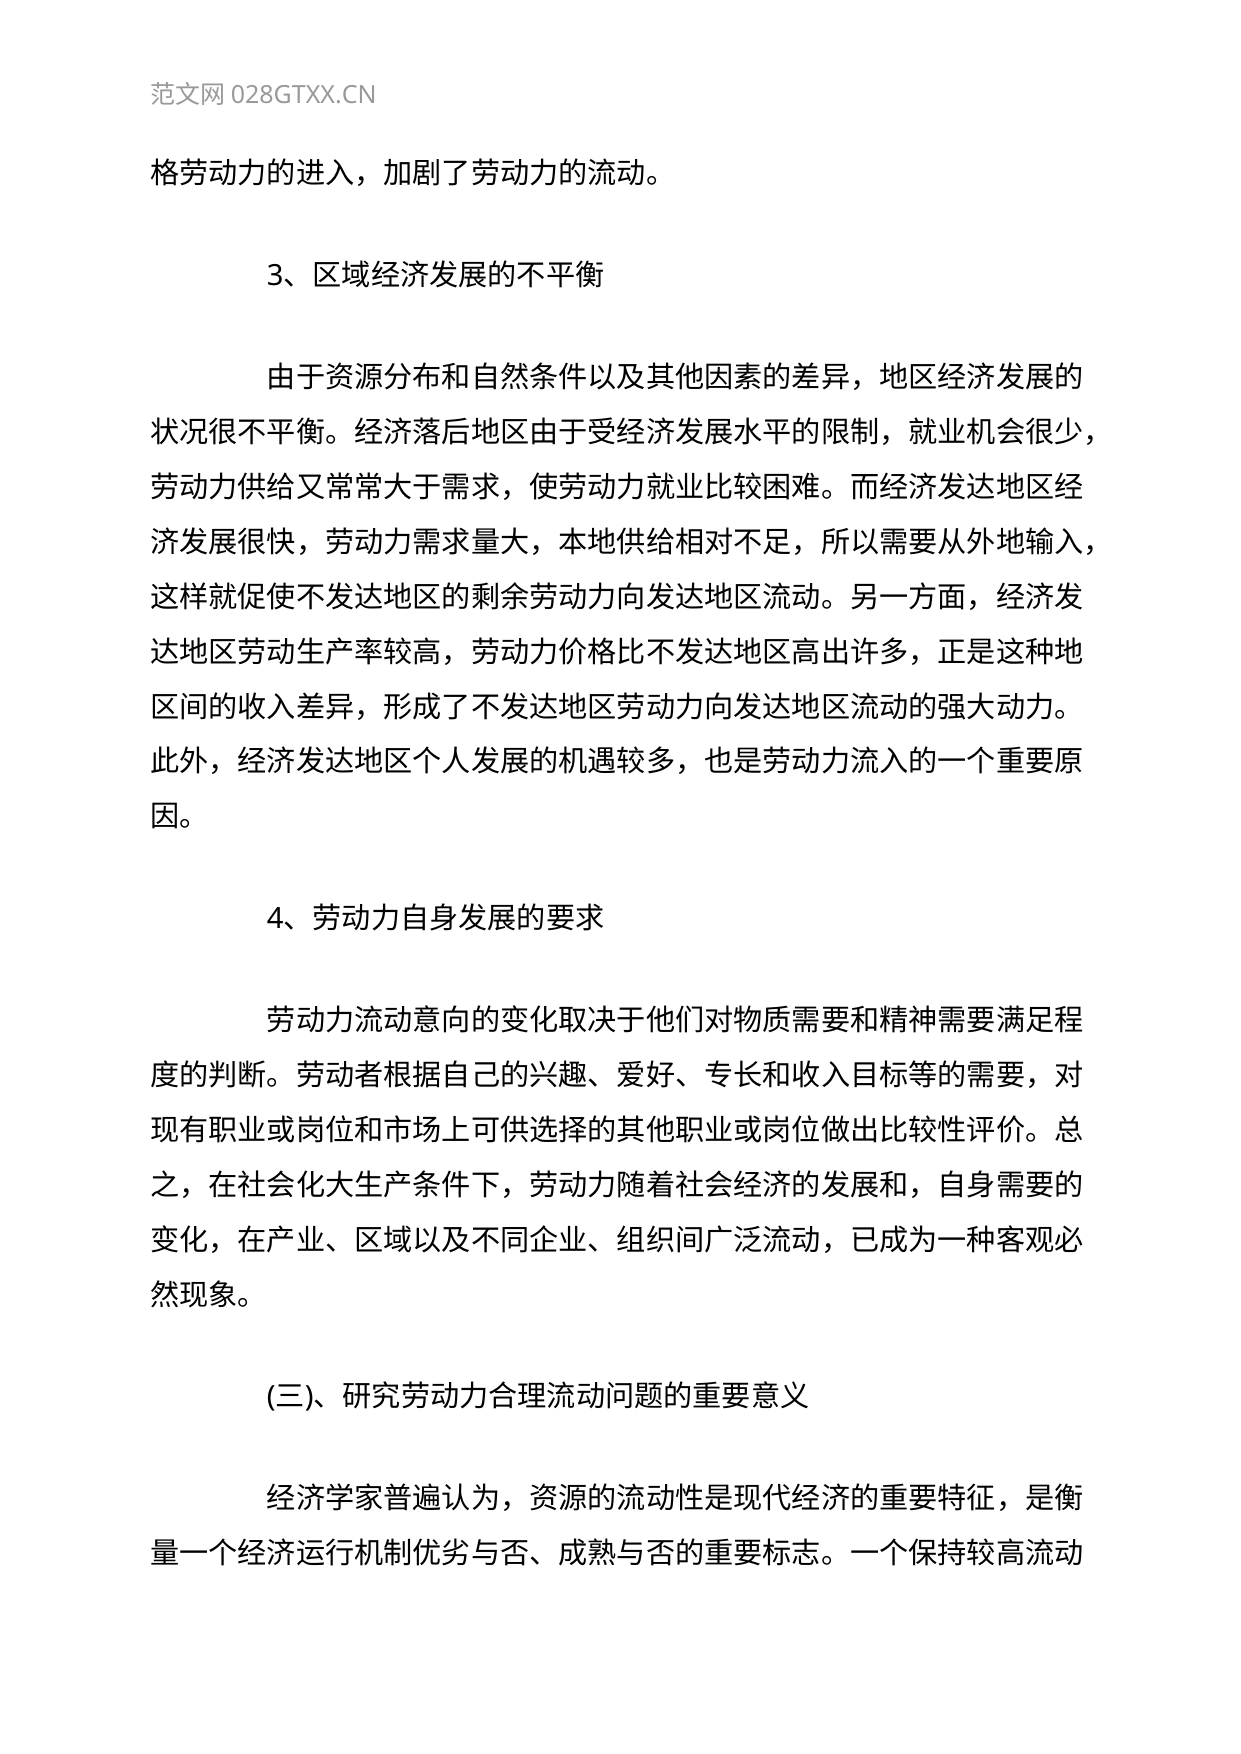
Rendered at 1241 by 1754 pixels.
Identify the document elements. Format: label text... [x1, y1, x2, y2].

text 由于资源分布和自然条件以及其他因素的差异，地区经济发展的状况很不平衡。经济落后地区由于受经济发展水平的限制，就业机会很少，劳动力供给又常常大于需求，使劳动力就业比较困难。而经济发达地区经济发展很快，劳动力需求量大，本地供给相对不足，所以需要从外地输入，这样就促使不发达地区的剩余劳动力向发达地区流动。另一方面，经济发达地区劳动生产率较高，劳动力价格比不发达地区高出许多，正是这种地区间的收入差异，形成了不发达地区劳动力向发达地区流动的强大动力。此外，经济发达地区个人发展的机遇较多，也是劳动力流入的一个重要原因。 [150, 354, 1090, 835]
text 劳动力流动意向的变化取决于他们对物质需要和精神需要满足程度的判断。劳动者根据自己的兴趣、爱好、专长和收入目标等的需要，对现有职业或岗位和市场上可供选择的其他职业或岗位做出比较性评价。总之，在社会化大生产条件下，劳动力随着社会经济的发展和，自身需要的变化，在产业、区域以及不同企业、组织间广泛流动，已成为一种客观必然现象。 [150, 997, 1090, 1313]
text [150, 1475, 1090, 1572]
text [150, 150, 1090, 192]
text 3、区域经济发展的不平衡 [150, 252, 1090, 294]
text 4、劳动力自身发展的要求 [150, 895, 1090, 937]
text (三)、研究劳动力合理流动问题的重要意义 [150, 1373, 1090, 1415]
